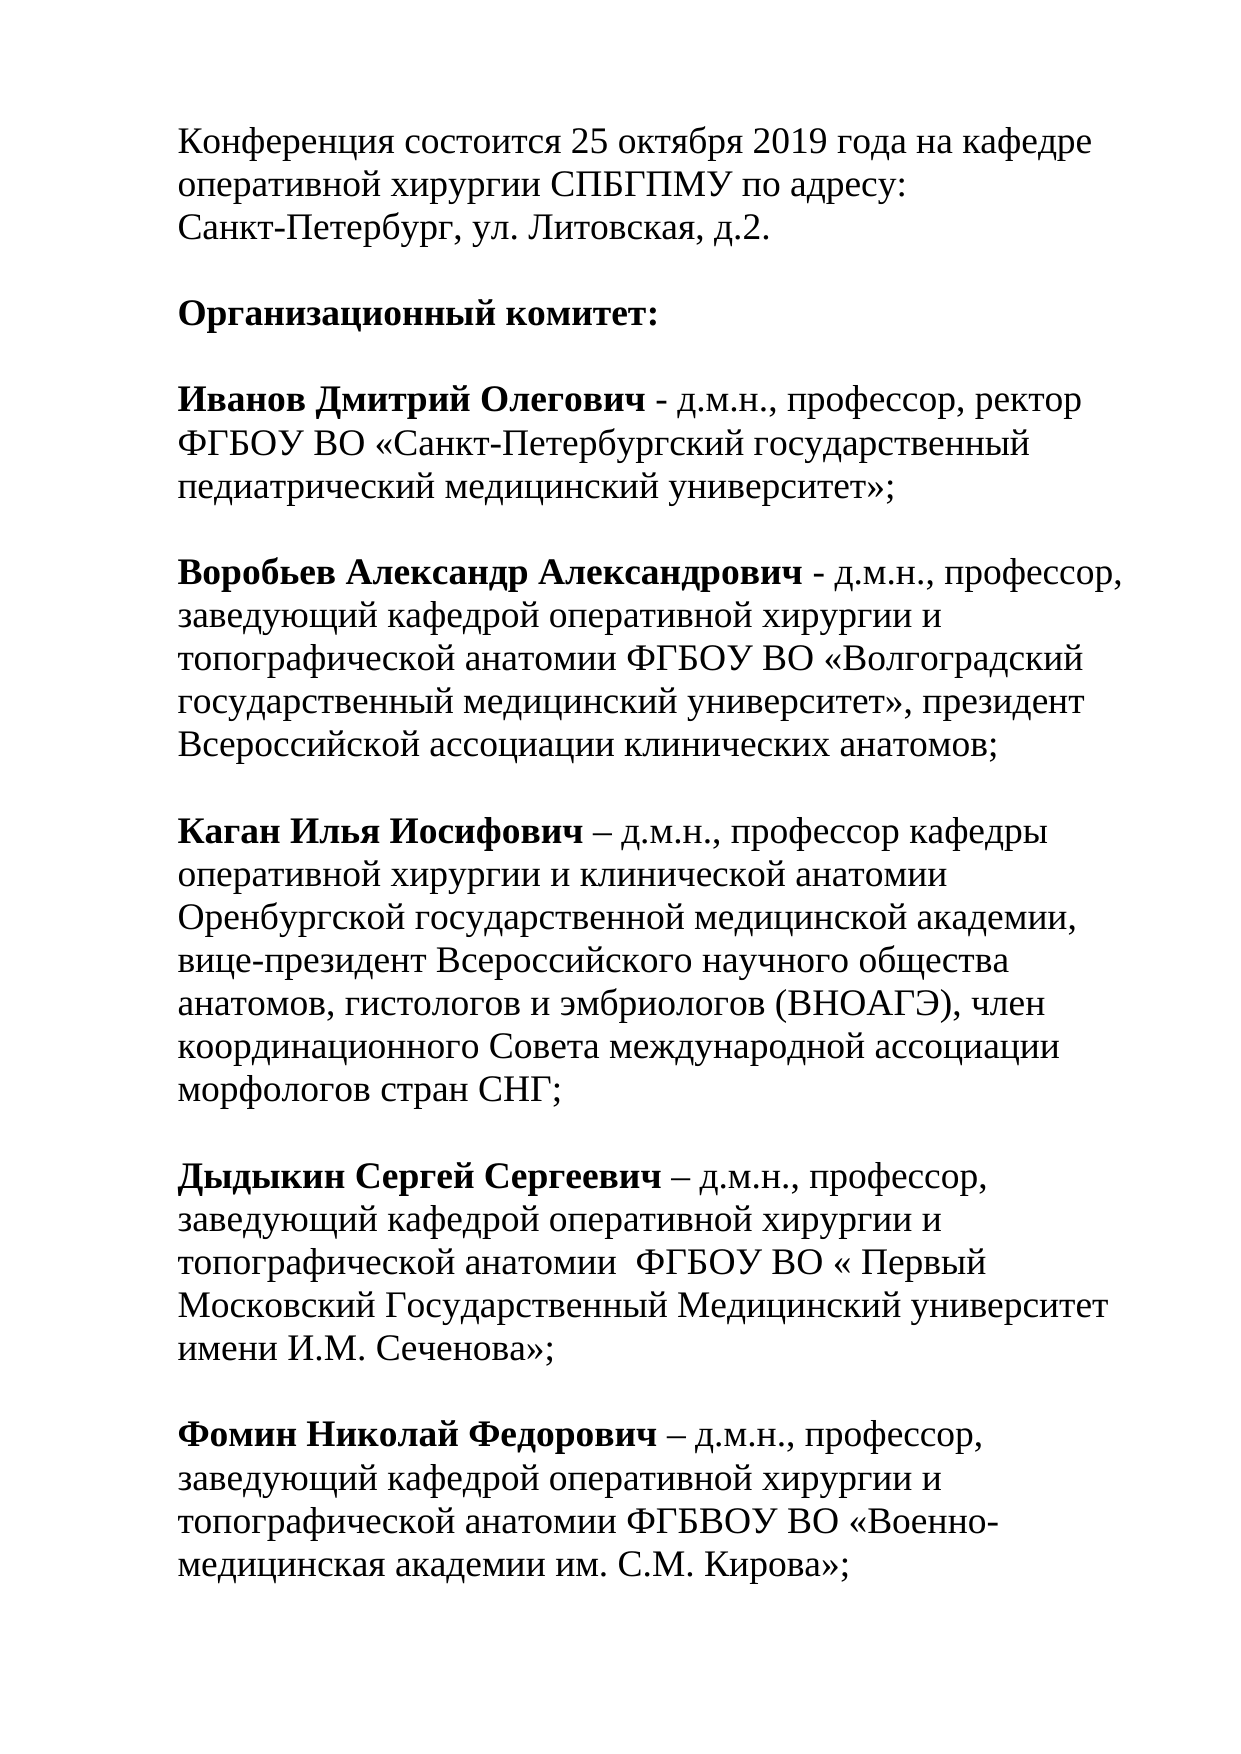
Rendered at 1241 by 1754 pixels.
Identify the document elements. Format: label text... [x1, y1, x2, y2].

text Каган Илья Иосифович – д.м.н., профессор кафедры оперативной хирургии и клинической анатомии Оренбургской государственной медицинской академии, вице-президент Всероссийского научного общества анатомов, гистологов и эмбриологов (ВНОАГЭ), член координационного Совета международной ассоциации морфологов стран СНГ; [177, 808, 1152, 1110]
text Дыдыкин Сергей Сергеевич – д.м.н., профессор, заведующий кафедрой оперативной хирургии и топографической анатомии ФГБОУ ВО « Первый Московский Государственный Медицинский университет имени И.М. Сеченова»; [177, 1153, 1152, 1369]
text Организационный комитет: [177, 291, 1152, 334]
text Иванов Дмитрий Олегович - д.м.н., профессор, ректор ФГБОУ ВО «Санкт-Петербургский государственный педиатрический медицинский университет»; [177, 377, 1152, 506]
text Фомин Николай Федорович – д.м.н., профессор, заведующий кафедрой оперативной хирургии и топографической анатомии ФГБВОУ ВО «Военно-медицинская академии им. С.М. Кирова»; [177, 1412, 1152, 1584]
text Воробьев Александр Александрович - д.м.н., профессор, заведующий кафедрой оперативной хирургии и топографической анатомии ФГБОУ ВО «Волгоградский государственный медицинский университет», президент Всероссийской ассоциации клинических анатомов; [177, 549, 1152, 765]
text Санкт-Петербург, ул. Литовская, д.2. [177, 204, 1152, 247]
text Конференция состоится 25 октября 2019 года на кафедре оперативной хирургии СПБГПМУ по адресу: [177, 118, 1152, 204]
